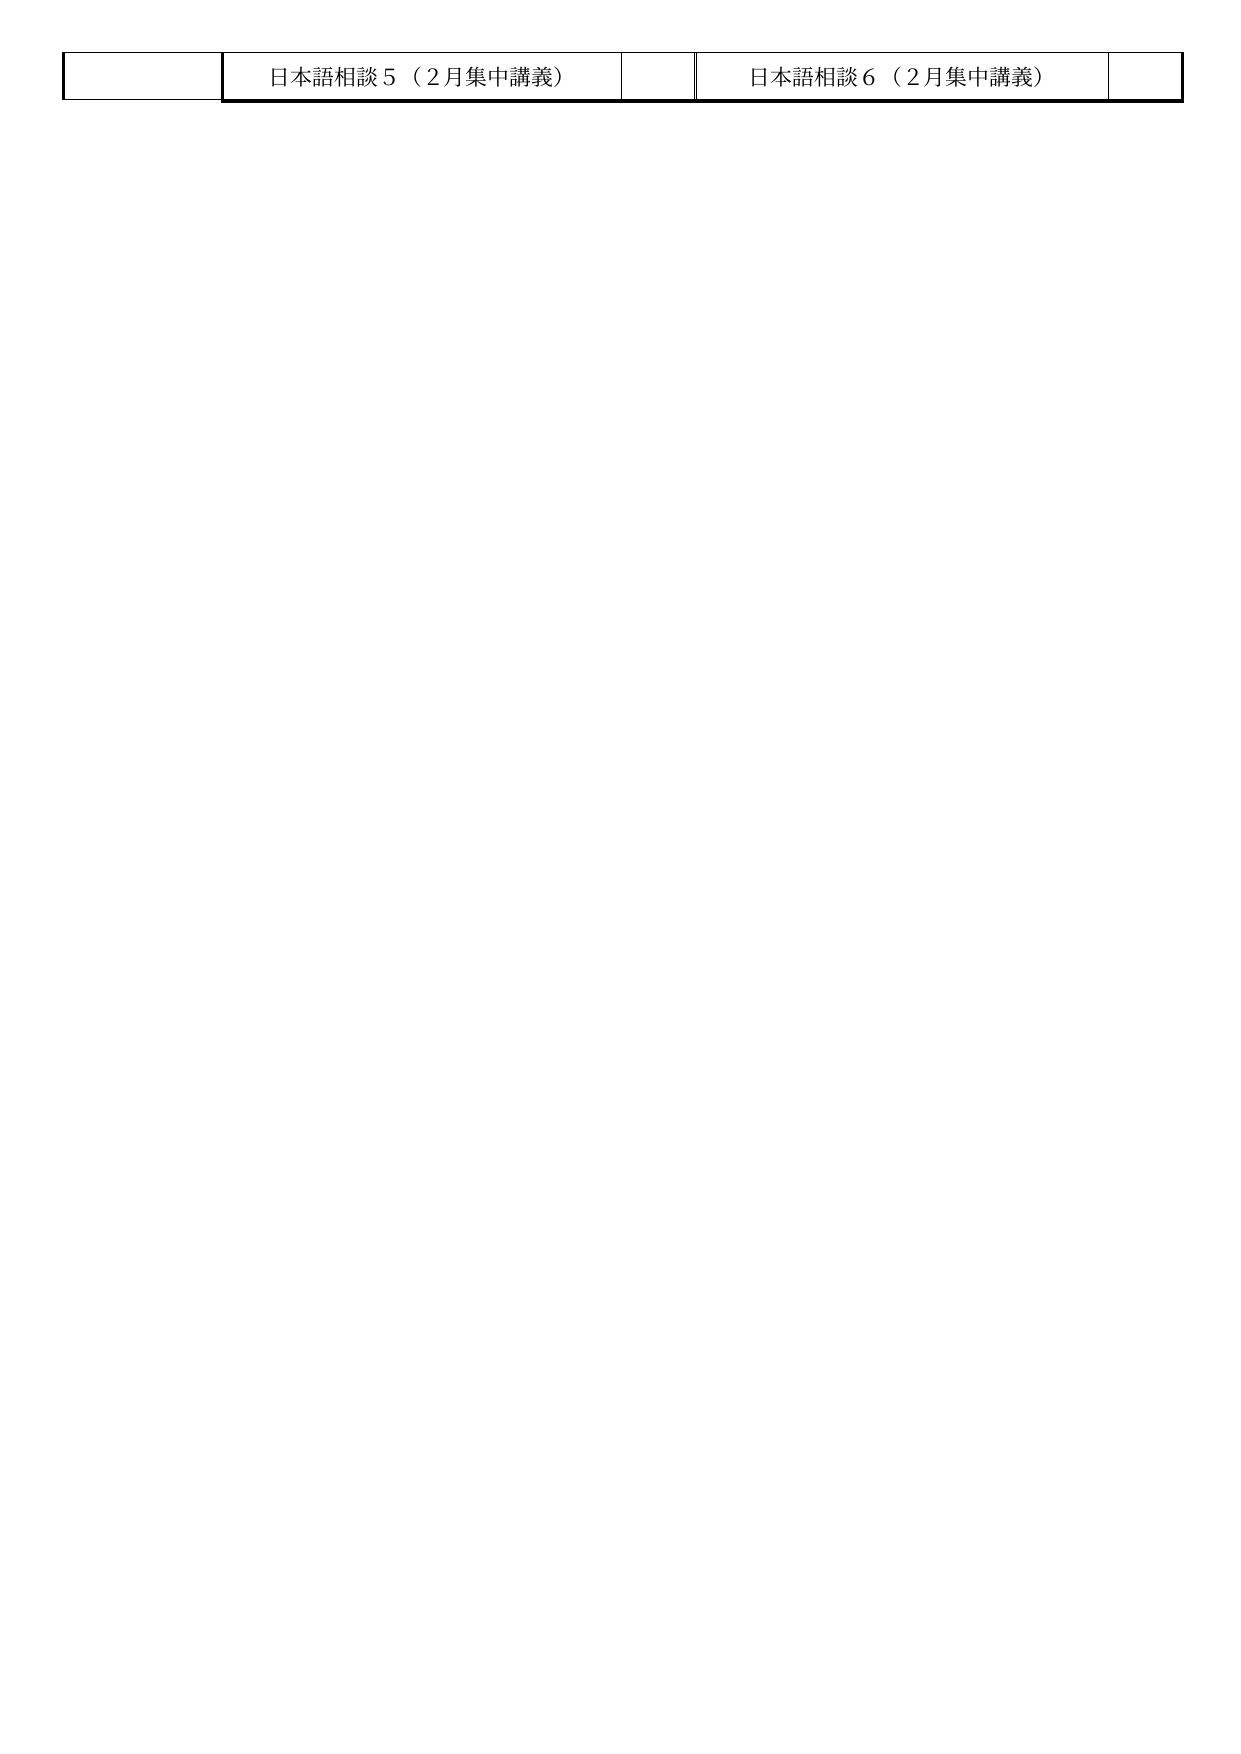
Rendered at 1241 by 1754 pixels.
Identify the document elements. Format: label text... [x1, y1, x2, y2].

table_cell [1109, 53, 1181, 99]
table_cell [622, 53, 694, 99]
table_cell 日本語相談５（２月集中講義） [224, 53, 621, 99]
table_cell 日本語相談６（２月集中講義） [697, 53, 1108, 99]
